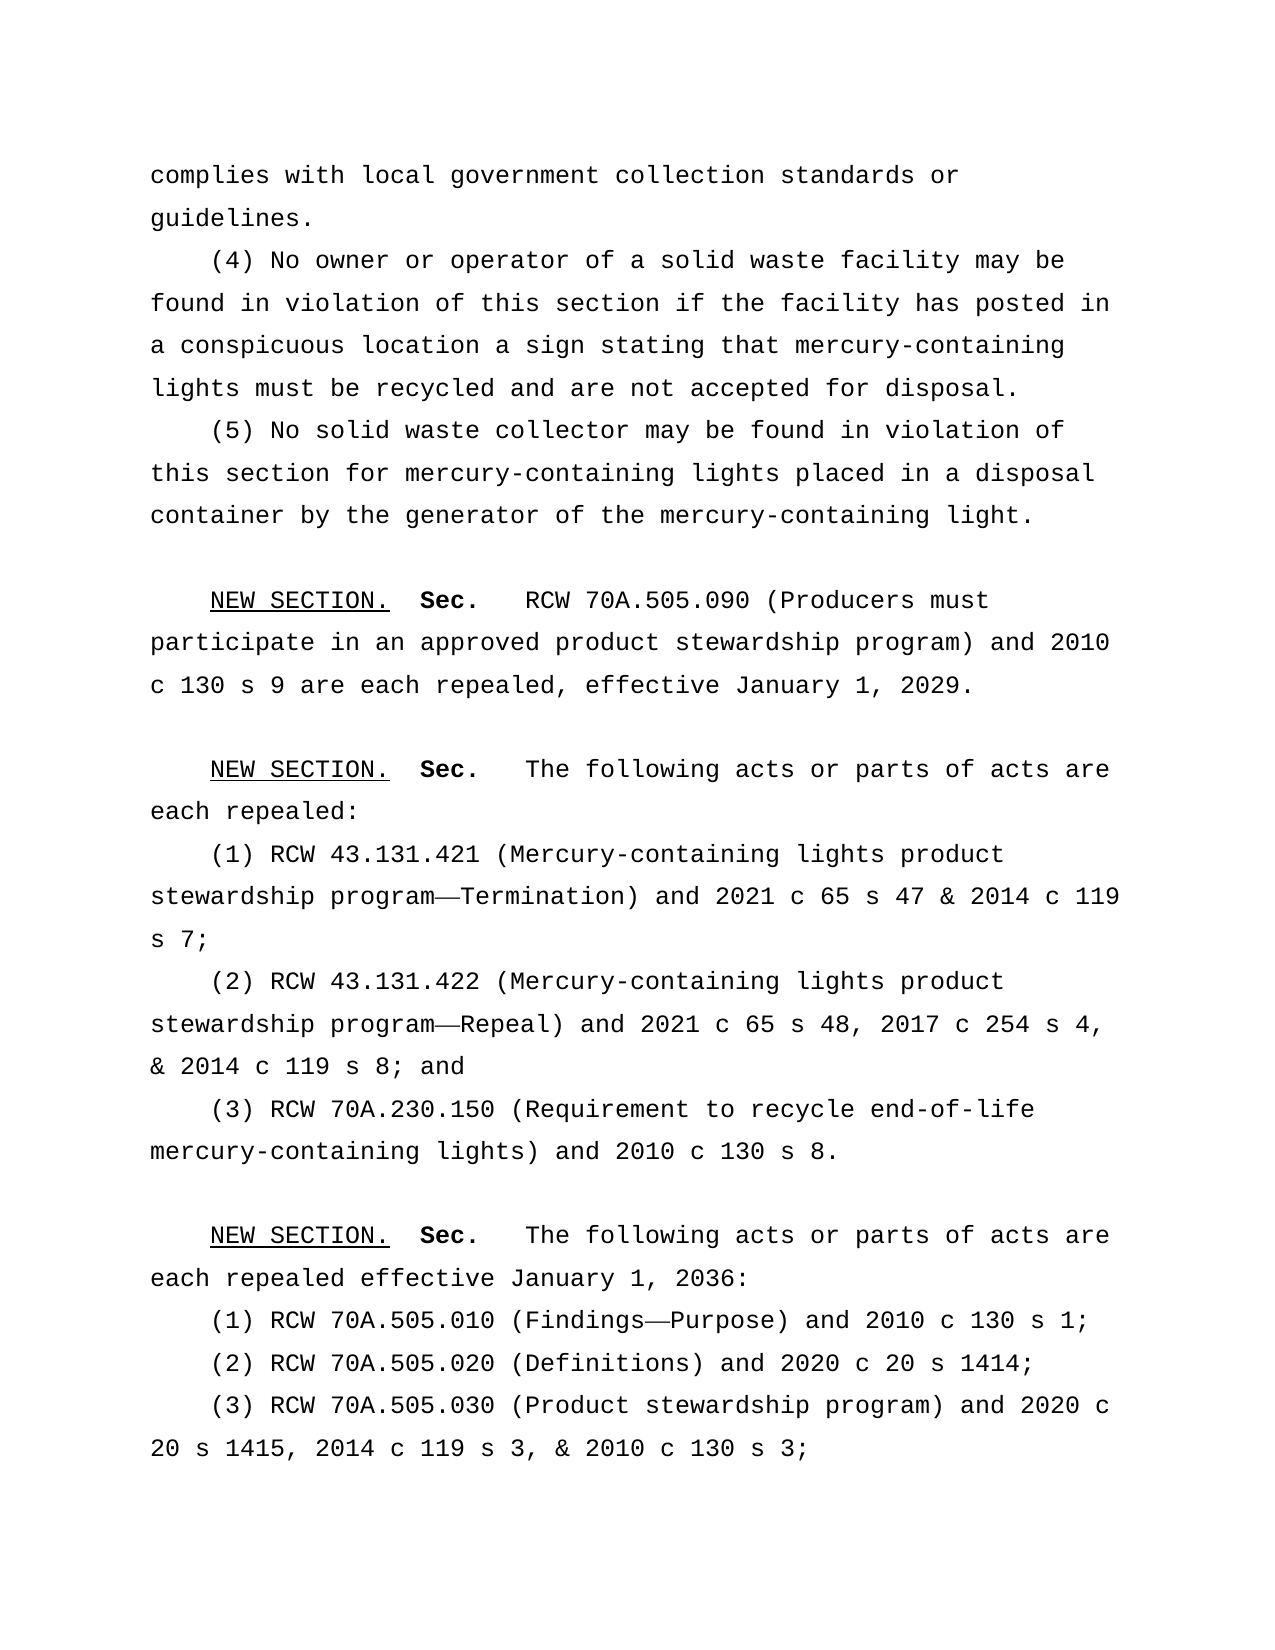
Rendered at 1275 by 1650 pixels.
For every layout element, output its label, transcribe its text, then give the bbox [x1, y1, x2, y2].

text NEW SECTION. Sec. The following acts or parts of acts are each repealed: [150, 743, 1125, 828]
text (1) RCW 70A.505.010 (Findings—Purpose) and 2010 c 130 s 1; [150, 1295, 1125, 1337]
text (2) RCW 43.131.422 (Mercury-containing lights product stewardship program—Repeal) and 2021 c 65 s 48, 2017 c 254 s 4, & 2014 c 119 s 8; and [150, 956, 1125, 1083]
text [150, 150, 1125, 235]
text (2) RCW 70A.505.020 (Definitions) and 2020 c 20 s 1414; [150, 1337, 1125, 1380]
text (3) RCW 70A.230.150 (Requirement to recycle end-of-life mercury-containing lights) and 2010 c 130 s 8. [150, 1083, 1125, 1168]
text (1) RCW 43.131.421 (Mercury-containing lights product stewardship program—Termination) and 2021 c 65 s 47 & 2014 c 119 s 7; [150, 828, 1125, 956]
text NEW SECTION. Sec. RCW 70A.505.090 (Producers must participate in an approved product stewardship program) and 2010 c 130 s 9 are each repealed, effective January 1, 2029. [150, 574, 1125, 702]
text (3) RCW 70A.505.030 (Product stewardship program) and 2020 c 20 s 1415, 2014 c 119 s 3, & 2010 c 130 s 3; [150, 1380, 1125, 1465]
text NEW SECTION. Sec. The following acts or parts of acts are each repealed effective January 1, 2036: [150, 1210, 1125, 1295]
text (4) No owner or operator of a solid waste facility may be found in violation of this section if the facility has posted in a conspicuous location a sign stating that mercury-containing lights must be recycled and are not accepted for disposal. [150, 235, 1125, 405]
text (5) No solid waste collector may be found in violation of this section for mercury-containing lights placed in a disposal container by the generator of the mercury-containing light. [150, 405, 1125, 532]
